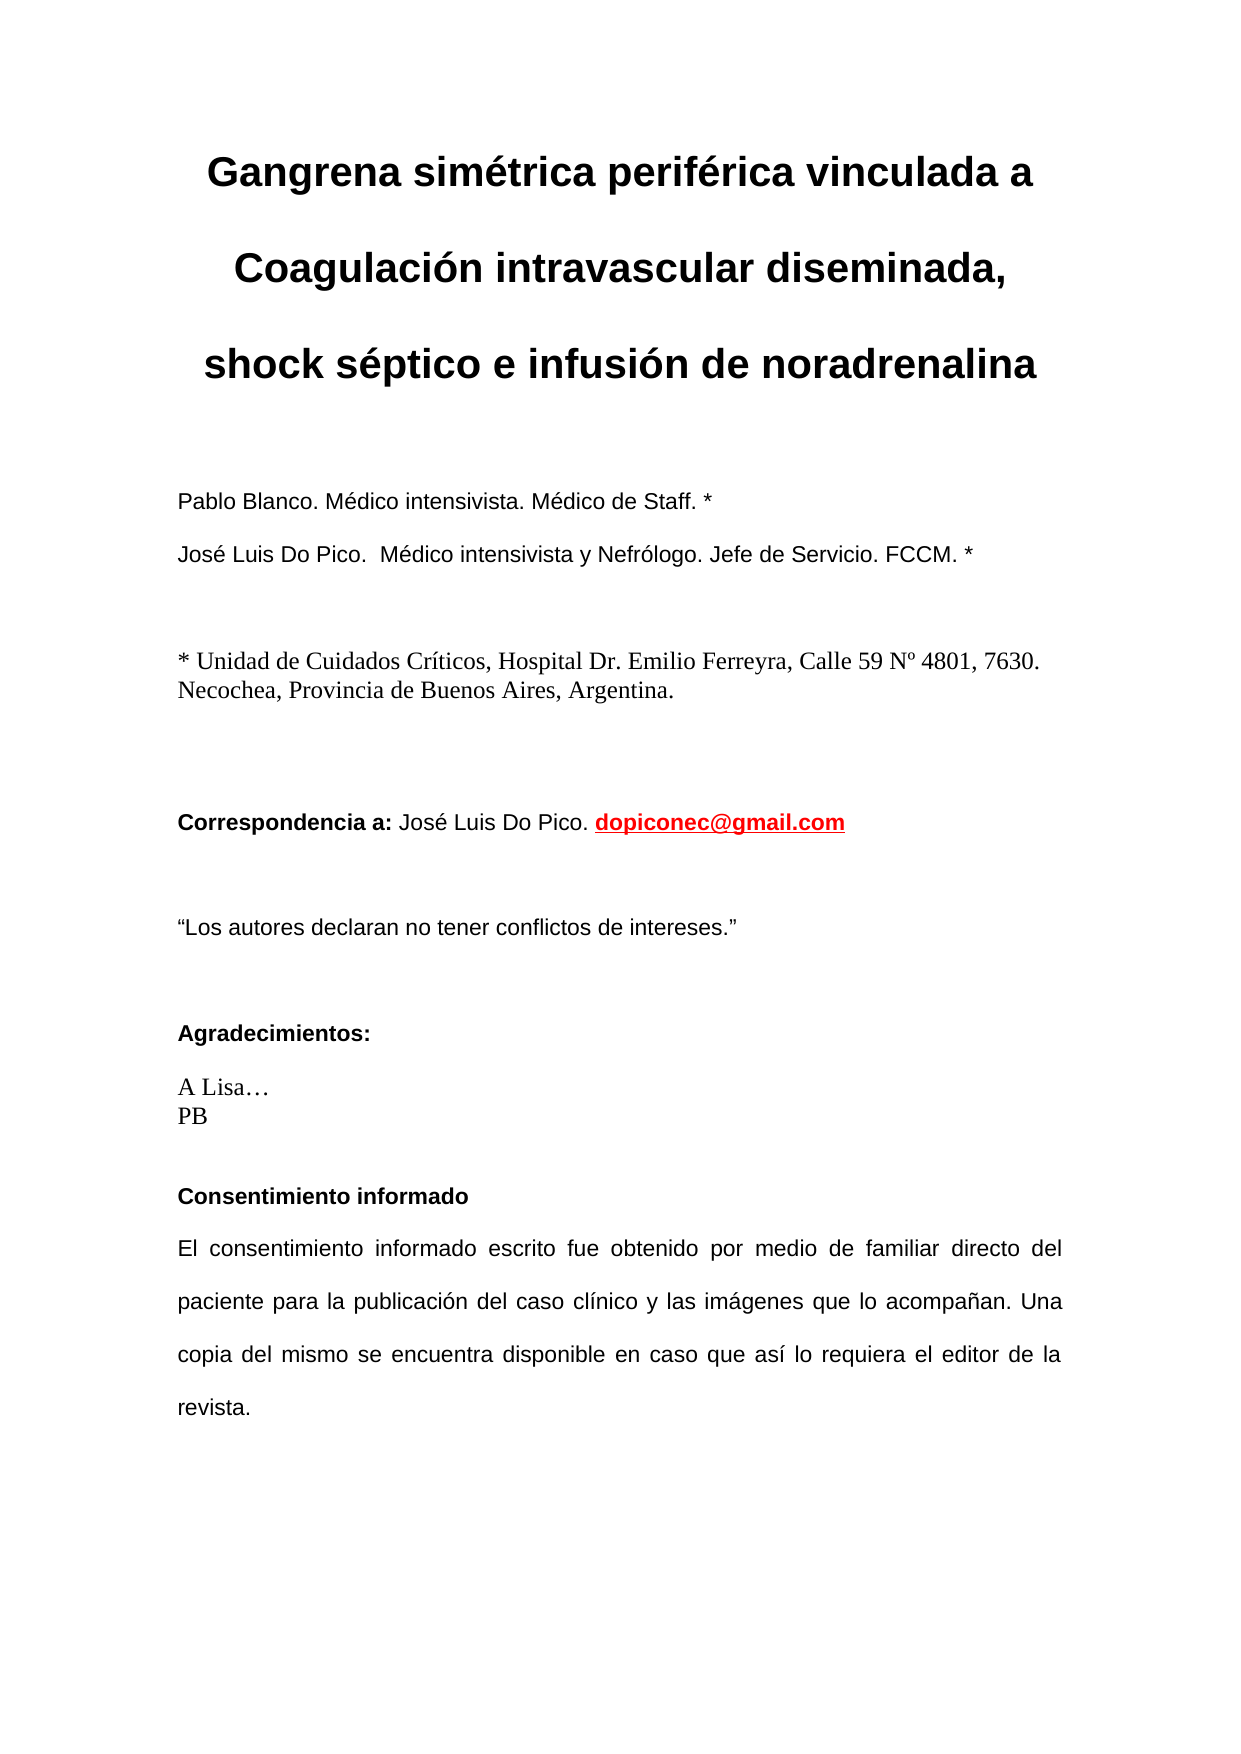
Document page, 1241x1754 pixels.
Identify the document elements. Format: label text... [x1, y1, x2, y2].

text José Luis Do Pico. Médico intensivista y Nefrólogo. Jefe de Servicio. FCCM. * [177, 541, 1063, 567]
text A Lisa… [177, 1072, 1063, 1101]
text Correspondencia a: José Luis Do Pico. dopiconec@gmail.com [177, 809, 1063, 835]
text El consentimiento informado escrito fue obtenido por medio de familiar directo del paciente para la publicación del caso clínico y las imágenes que lo acompañan. Una copia del mismo se encuentra disponible en caso que así lo requiera el editor de la revista. [177, 1235, 1063, 1420]
text Gangrena simétrica periférica vinculada a Coagulación intravascular diseminada, shock séptico e infusión de noradrenalina [177, 148, 1063, 387]
text * Unidad de Cuidados Críticos, Hospital Dr. Emilio Ferreyra, Calle 59 Nº 4801, 7630. Necochea, Provincia de Buenos Aires, Argentina. [177, 646, 1063, 703]
text PB [177, 1101, 1063, 1130]
text Pablo Blanco. Médico intensivista. Médico de Staff. * [177, 488, 1063, 514]
text Agradecimientos: [177, 1020, 1063, 1046]
text Consentimiento informado [177, 1183, 1063, 1209]
text “Los autores declaran no tener conflictos de intereses.” [177, 914, 1063, 941]
